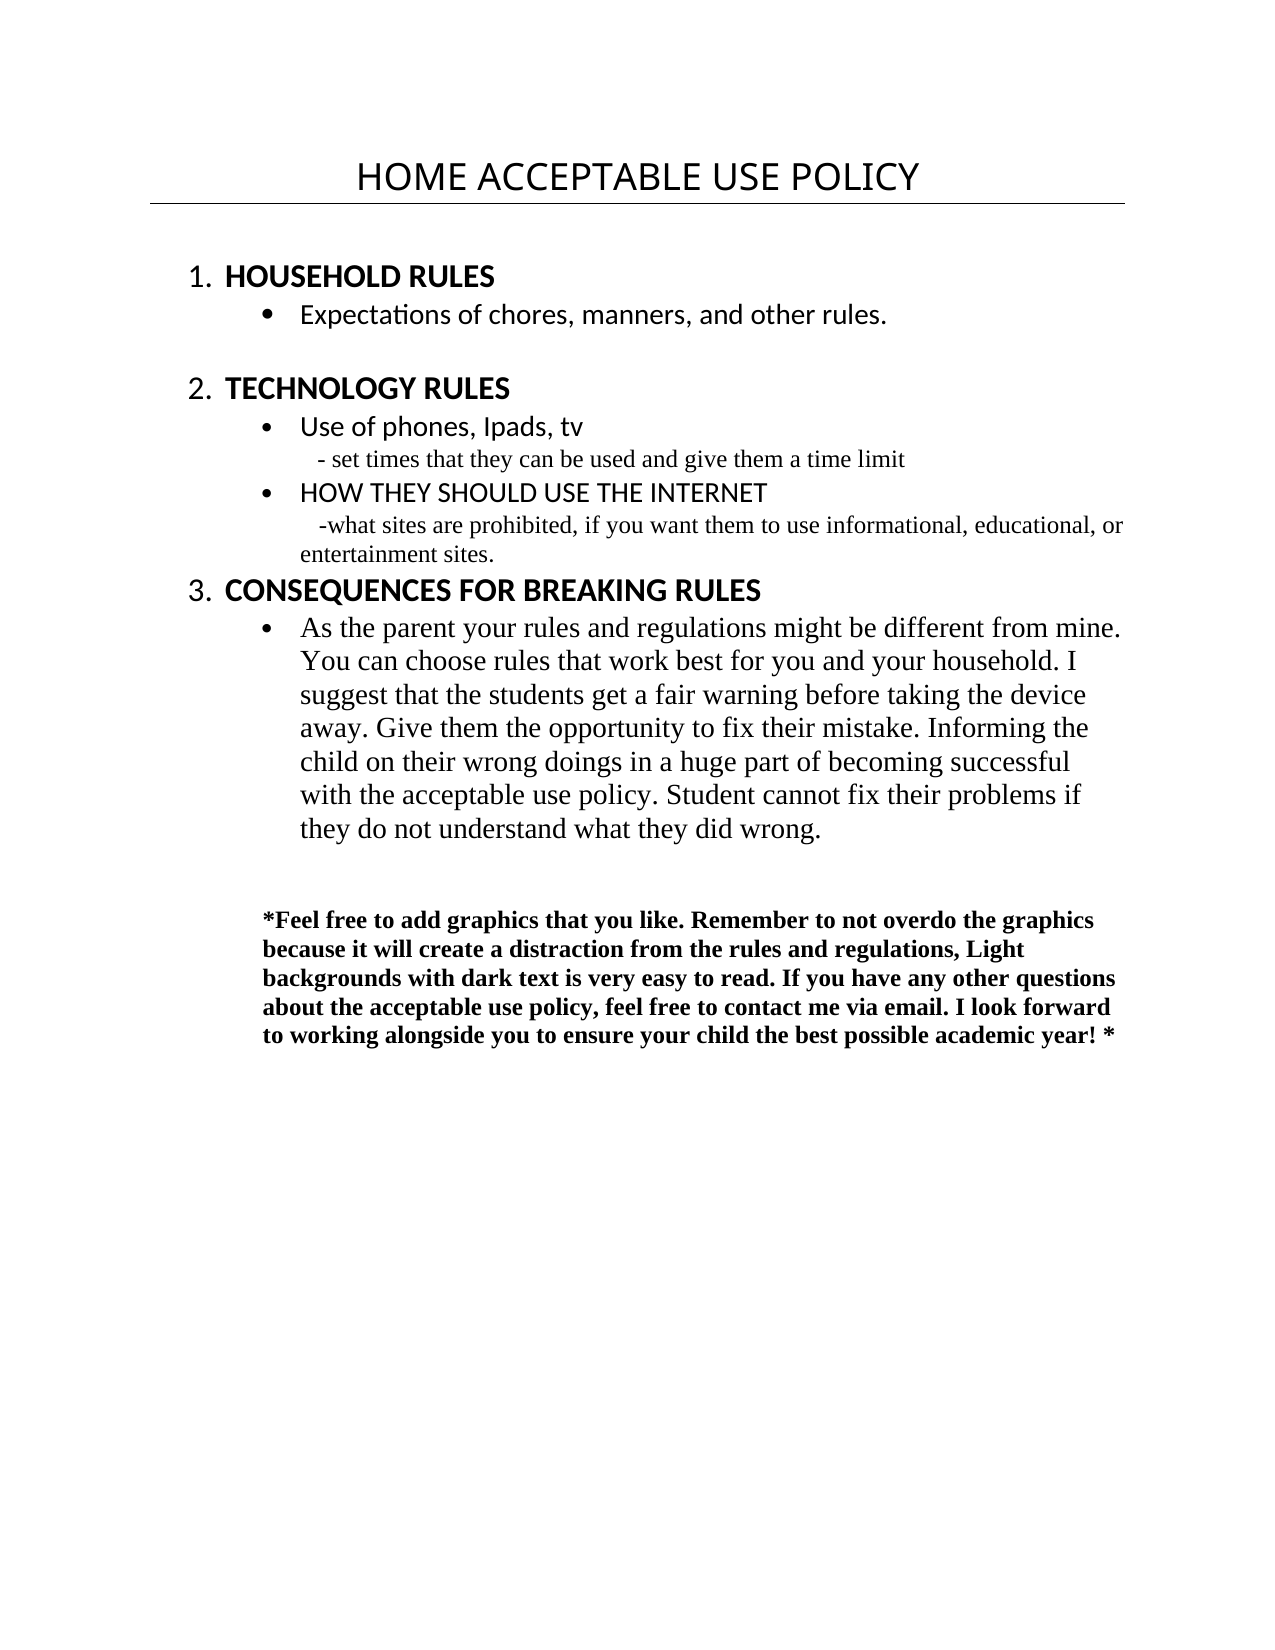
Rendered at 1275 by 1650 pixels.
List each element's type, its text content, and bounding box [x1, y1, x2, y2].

list TECHNOLOGY RULES [187, 367, 1125, 408]
text *Feel free to add graphics that you like. Remember to not overdo the graphics because it will create a distraction from the rules and regulations, Light backgrounds with dark text is very easy to read. If you have any other questions about the acceptable use policy, feel free to contact me via email. I look forward to working alongside you to ensure your child the best possible academic year! * [262, 906, 1125, 1049]
list Expectations of chores, manners, and other rules. [262, 296, 1125, 332]
list HOUSEHOLD RULES [187, 255, 1125, 296]
text HOME ACCEPTABLE USE POLICY [150, 150, 1125, 203]
list CONSEQUENCES FOR BREAKING RULES [187, 569, 1125, 610]
list Use of phones, Ipads, tv - set times that they can be used and give them a time limit [262, 408, 1125, 474]
list HOW THEY SHOULD USE THE INTERNET -what sites are prohibited, if you want them to use informational, educational, or entertainment sites. [262, 474, 1125, 569]
list As the parent your rules and regulations might be different from mine. You can choose rules that work best for you and your household. I suggest that the students get a fair warning before taking the device away. Give them the opportunity to fix their mistake. Informing the child on their wrong doings in a huge part of becoming successful with the acceptable use policy. Student cannot fix their problems if they do not understand what they did wrong. [262, 610, 1125, 844]
